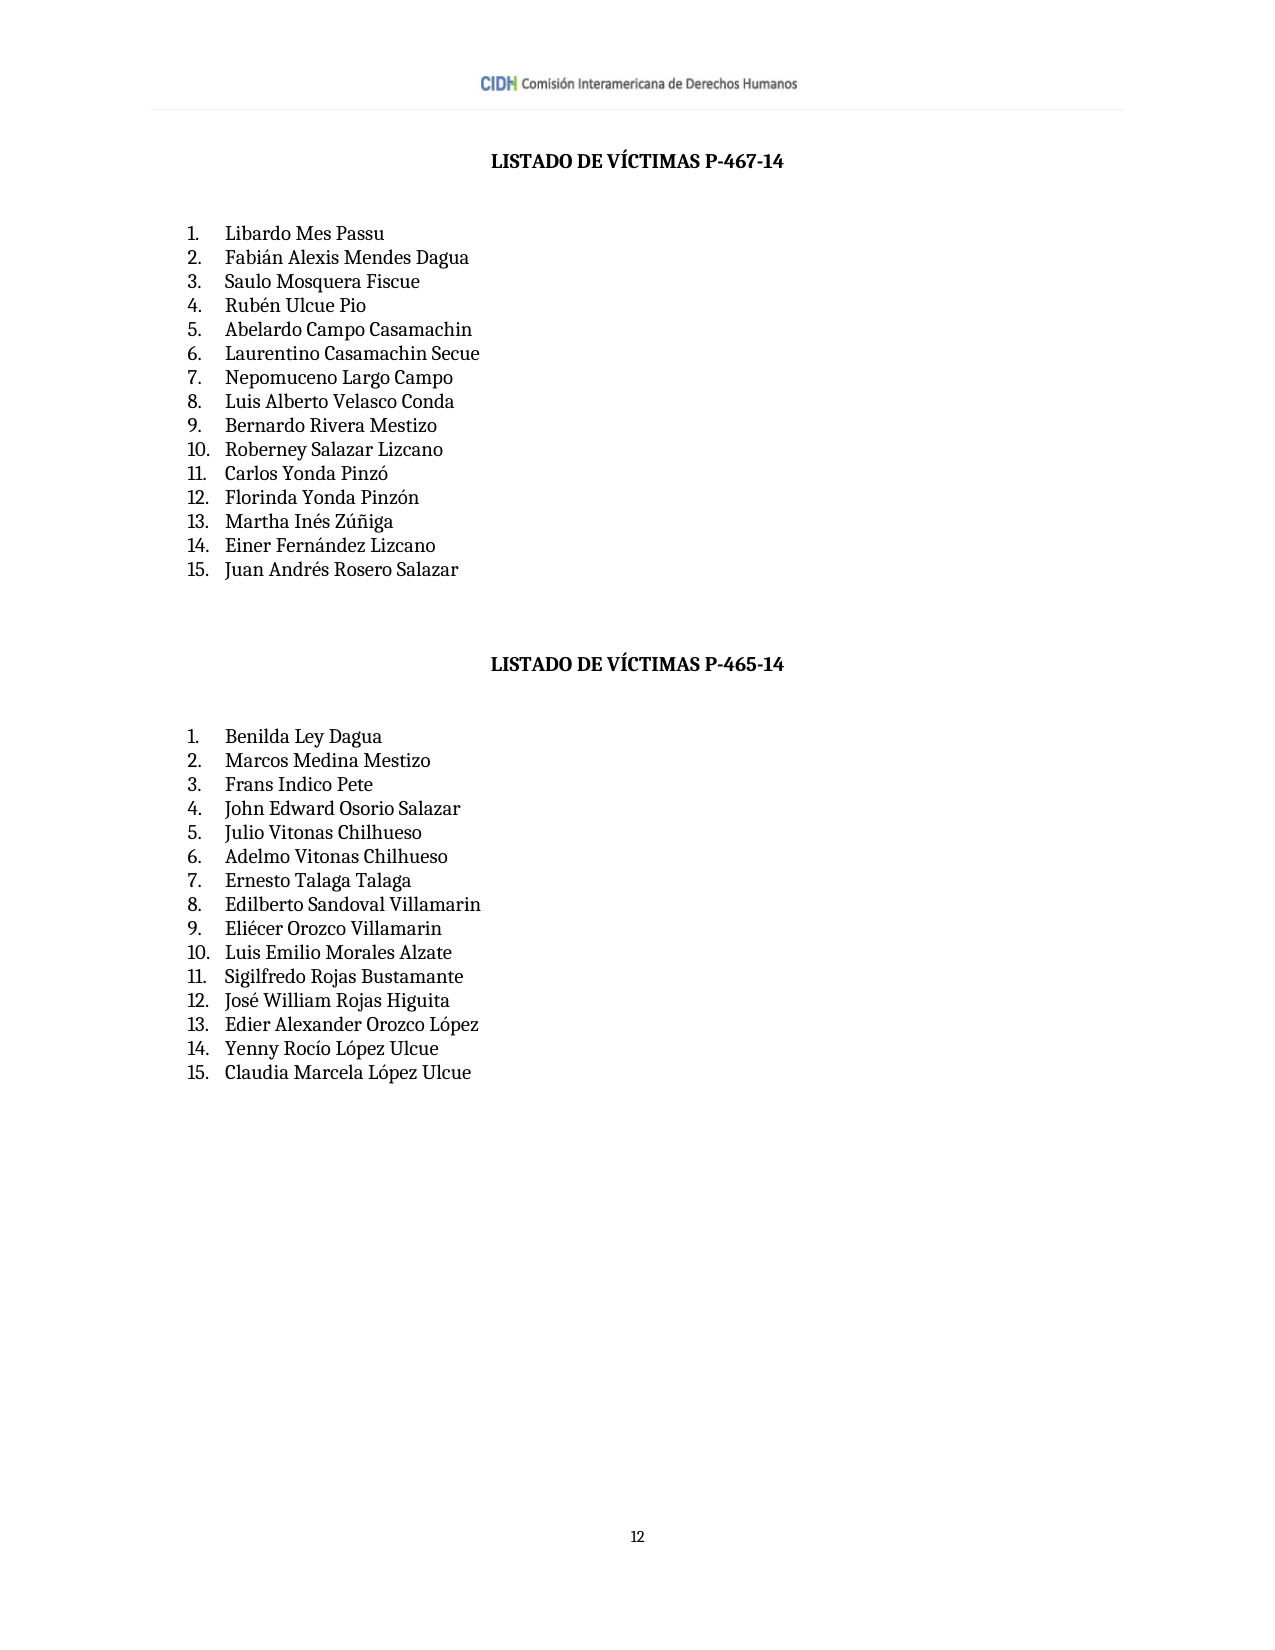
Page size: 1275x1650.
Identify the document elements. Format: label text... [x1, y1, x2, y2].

list Bernardo Rivera Mestizo [187, 413, 1125, 437]
text LISTADO DE VÍCTIMAS P-465-14 [150, 653, 1125, 677]
list Rubén Ulcue Pio [187, 294, 1125, 318]
list Carlos Yonda Pinzó [187, 461, 1125, 485]
list Roberney Salazar Lizcano [187, 437, 1125, 461]
list Marcos Medina Mestizo [187, 749, 1125, 773]
list Abelardo Campo Casamachin [187, 318, 1125, 342]
picture [475, 75, 800, 93]
list Claudia Marcela López Ulcue [187, 1060, 1125, 1084]
list Libardo Mes Passu [187, 222, 1125, 246]
list Yenny Rocío López Ulcue [187, 1036, 1125, 1060]
list Fabián Alexis Mendes Dagua [187, 246, 1125, 270]
list Julio Vitonas Chilhueso [187, 821, 1125, 845]
list Edilberto Sandoval Villamarin [187, 893, 1125, 917]
list Benilda Ley Dagua [187, 725, 1125, 749]
list John Edward Osorio Salazar [187, 797, 1125, 821]
list Nepomuceno Largo Campo [187, 366, 1125, 389]
list Luis Emilio Morales Alzate [187, 941, 1125, 964]
list Ernesto Talaga Talaga [187, 869, 1125, 893]
list Saulo Mosquera Fiscue [187, 270, 1125, 294]
list Martha Inés Zúñiga [187, 509, 1125, 533]
list Luis Alberto Velasco Conda [187, 389, 1125, 413]
list Einer Fernández Lizcano [187, 533, 1125, 557]
list Laurentino Casamachin Secue [187, 342, 1125, 366]
list Frans Indico Pete [187, 773, 1125, 797]
list Adelmo Vitonas Chilhueso [187, 845, 1125, 869]
list Edier Alexander Orozco López [187, 1012, 1125, 1036]
text LISTADO DE VÍCTIMAS P-467-14 [150, 150, 1125, 174]
list Eliécer Orozco Villamarin [187, 917, 1125, 941]
list Juan Andrés Rosero Salazar [187, 557, 1125, 581]
list Sigilfredo Rojas Bustamante [187, 964, 1125, 988]
list José William Rojas Higuita [187, 988, 1125, 1012]
list Florinda Yonda Pinzón [187, 485, 1125, 509]
